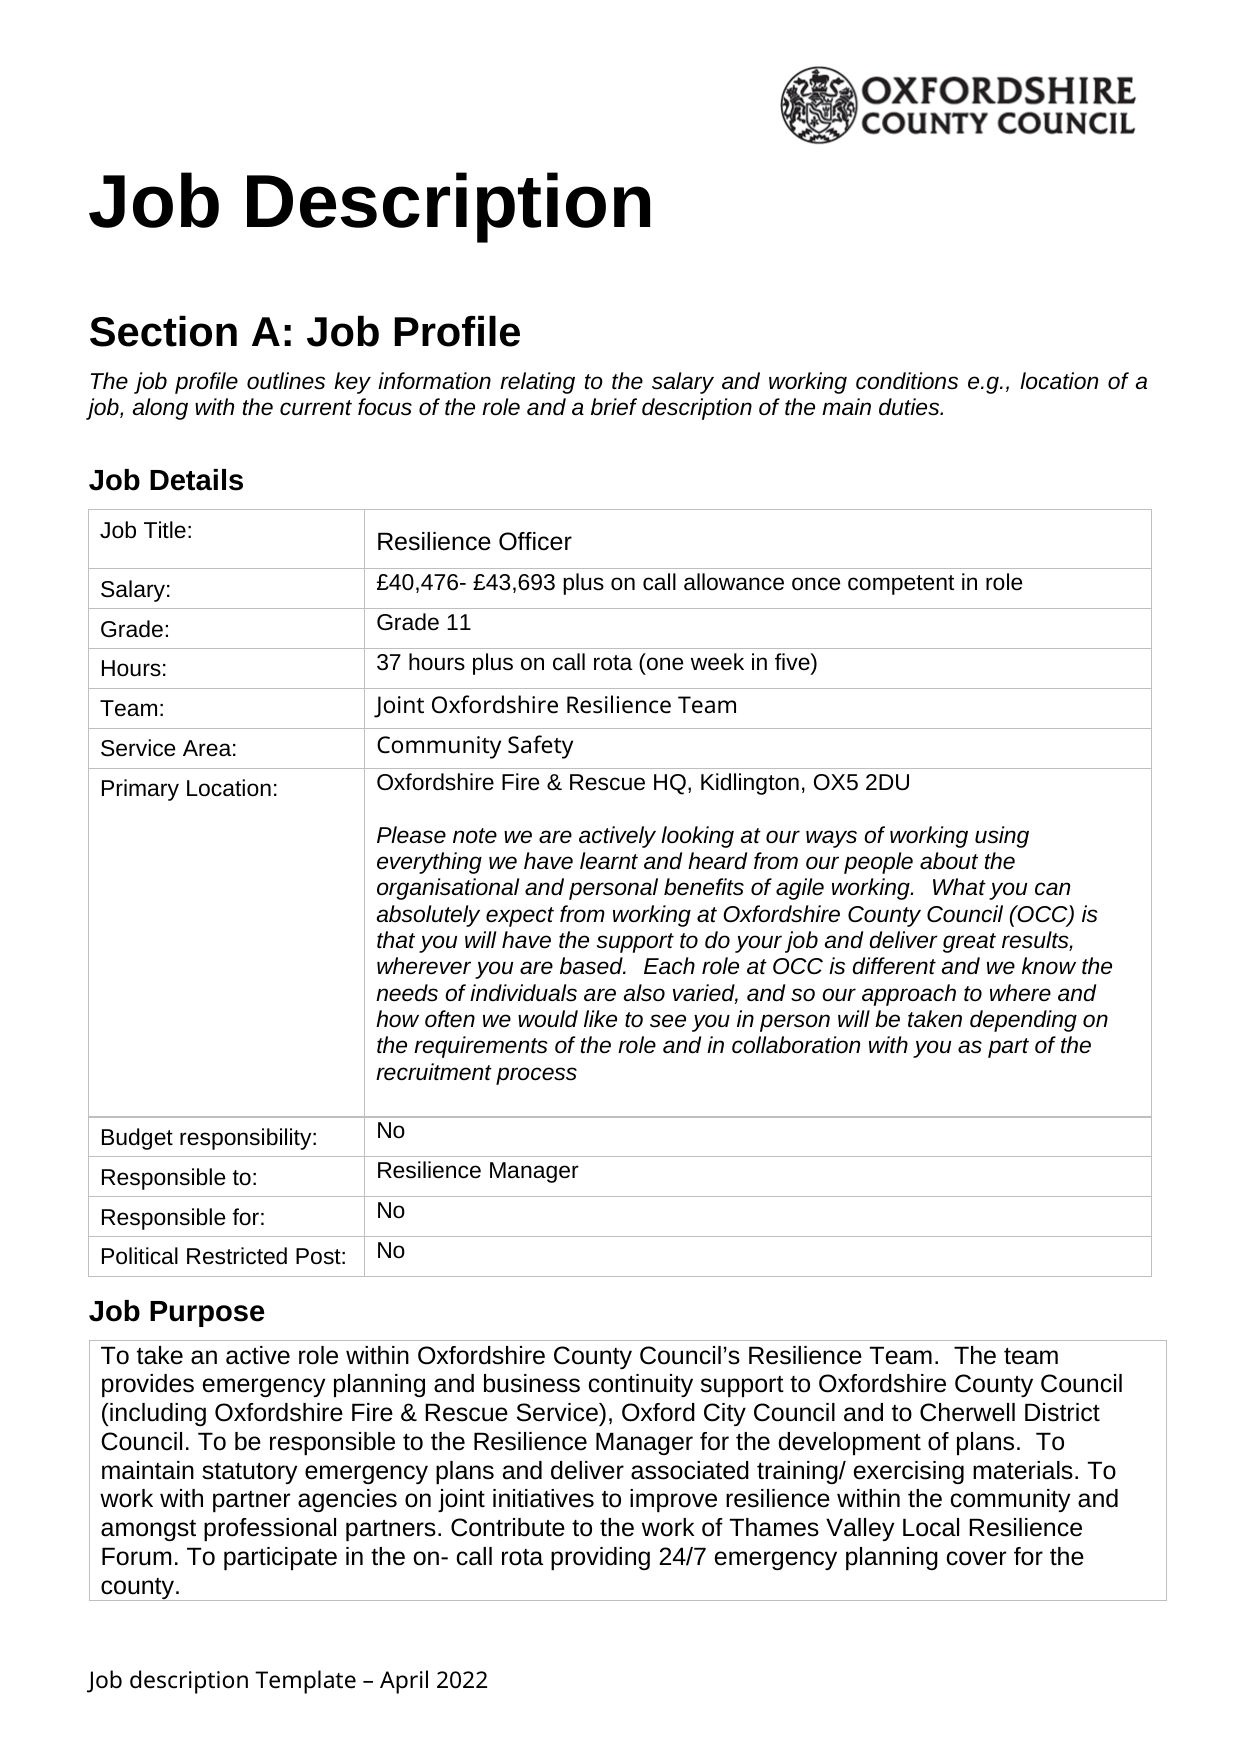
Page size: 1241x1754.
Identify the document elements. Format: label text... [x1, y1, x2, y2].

table_cell Budget responsibility: [89, 1118, 364, 1156]
table_cell No [365, 1237, 1151, 1276]
table_cell Political Restricted Post: [89, 1237, 364, 1276]
table_cell No [365, 1118, 1151, 1156]
subtitle Section A: Job Profile [89, 307, 1152, 355]
table_cell Responsible to: [89, 1157, 364, 1196]
table_header Resilience Officer [365, 510, 1151, 568]
table_cell £40,476- £43,693 plus on call allowance once competent in role [365, 569, 1151, 608]
text The job profile outlines key information relating to the salary and working conditions e.g., location of a job, along with the current focus of the role and a brief description of the main duties. [89, 368, 1152, 420]
subtitle Job Details [89, 463, 1152, 497]
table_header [90, 1341, 1166, 1599]
table_cell No [365, 1197, 1151, 1236]
table_cell Responsible for: [89, 1197, 364, 1236]
table_cell 37 hours plus on call rota (one week in five) [365, 649, 1151, 688]
table_cell Salary: [89, 569, 364, 608]
table_cell Joint Oxfordshire Resilience Team [365, 689, 1151, 728]
table_header Job Title: [89, 510, 364, 568]
table_cell Primary Location: [89, 769, 364, 1116]
picture [776, 59, 1152, 157]
table_cell Resilience Manager [365, 1157, 1151, 1196]
table_cell Team: [89, 689, 364, 728]
table_cell Oxfordshire Fire & Rescue HQ, Kidlington, OX5 2DU Please note we are actively looking at our ways of working using everything we have learnt and heard from our people about the organisational and personal benefits of agile working. What you can absolutely expect from working at Oxfordshire County Council (OCC) is that you will have the support to do your job and deliver great results, wherever you are based. Each role at OCC is different and we know the needs of individuals are also varied, and so our approach to where and how often we would like to see you in person will be taken depending on the requirements of the role and in collaboration with you as part of the recruitment process [365, 769, 1151, 1116]
text Job Description [89, 157, 1152, 243]
table_cell Service Area: [89, 729, 364, 768]
table_cell Community Safety [365, 729, 1151, 768]
table_cell Grade: [89, 609, 364, 648]
table_cell Hours: [89, 649, 364, 688]
table_cell Grade 11 [365, 609, 1151, 648]
subtitle Job Purpose [89, 1294, 1152, 1327]
